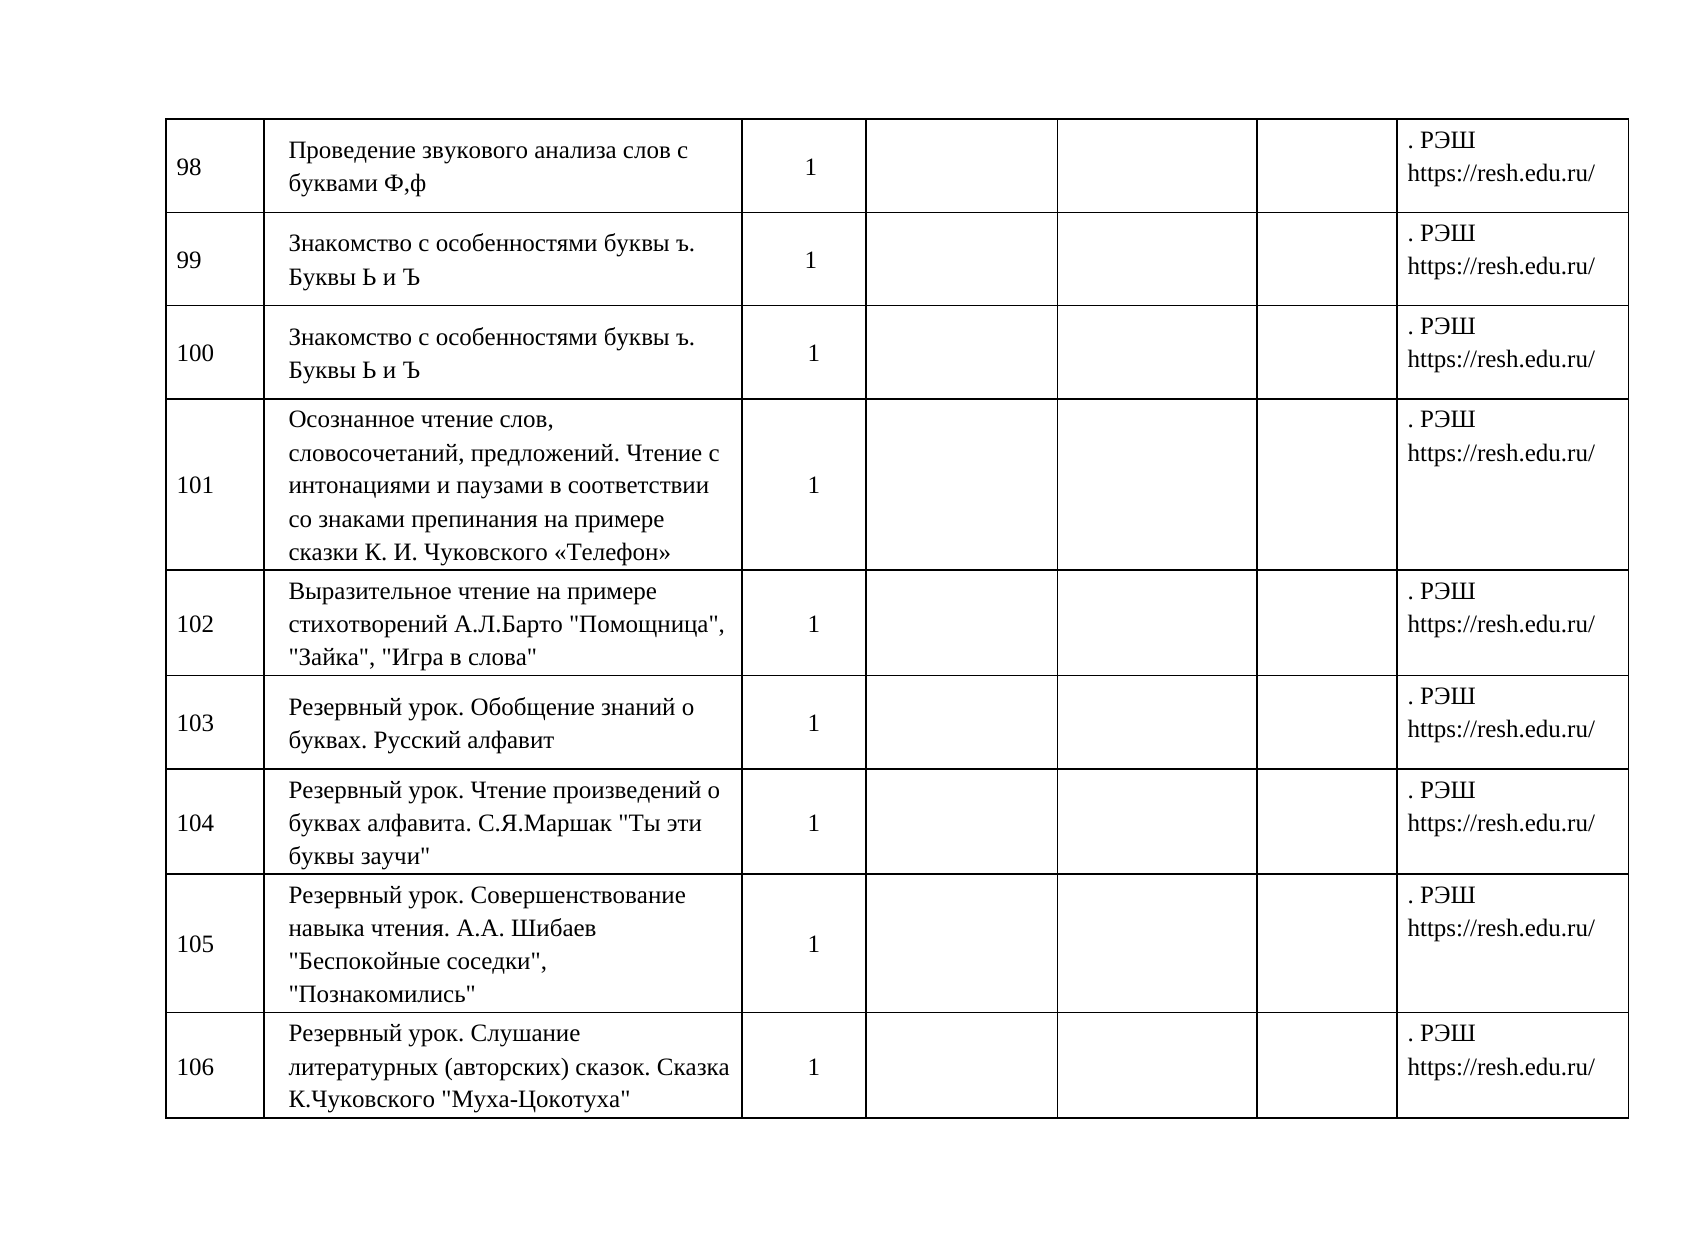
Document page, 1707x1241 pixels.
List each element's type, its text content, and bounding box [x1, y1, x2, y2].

table_cell . РЭШ https://resh.edu.ru/ [1398, 875, 1628, 1012]
table_cell 102 [167, 571, 263, 675]
table_cell . РЭШ https://resh.edu.ru/ [1398, 571, 1628, 675]
table_cell [867, 400, 1057, 569]
table_cell [1058, 676, 1256, 768]
table_cell 99 [167, 213, 263, 304]
table_cell 1 [743, 676, 865, 768]
table_cell 1 [743, 120, 865, 211]
table_cell . РЭШ https://resh.edu.ru/ [1398, 400, 1628, 569]
table_cell 98 [167, 120, 263, 211]
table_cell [265, 120, 741, 211]
table_cell Осознанное чтение слов, словосочетаний, предложений. Чтение с интонациями и паузами в соответствии со знаками препинания на примере сказки К. И. Чуковского «Телефон» [265, 400, 741, 569]
table_cell [1058, 400, 1256, 569]
table_cell [867, 306, 1057, 398]
table_cell [867, 571, 1057, 675]
table_cell [1058, 770, 1256, 873]
table_cell . РЭШ https://resh.edu.ru/ [1398, 676, 1628, 768]
table_cell 103 [167, 676, 263, 768]
table_cell [1258, 770, 1396, 873]
table_cell . РЭШ https://resh.edu.ru/ [1398, 306, 1628, 398]
table_cell 1 [743, 213, 865, 304]
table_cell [1398, 1013, 1628, 1117]
table_cell [1058, 120, 1256, 211]
table_cell [1258, 213, 1396, 304]
table_cell Знакомство с особенностями буквы ъ. Буквы Ь и Ъ [265, 306, 741, 398]
table_cell Резервный урок. Чтение произведений о буквах алфавита. С.Я.Маршак "Ты эти буквы заучи" [265, 770, 741, 873]
table_cell [1058, 571, 1256, 675]
table_cell [1258, 875, 1396, 1012]
table_cell 106 [167, 1013, 263, 1117]
table_cell [867, 676, 1057, 768]
table_cell [1258, 571, 1396, 675]
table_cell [1398, 120, 1628, 211]
table_cell [1258, 676, 1396, 768]
table_cell [1058, 306, 1256, 398]
table_cell Выразительное чтение на примере стихотворений А.Л.Барто "Помощница", "Зайка", "Игра в слова" [265, 571, 741, 675]
table_cell [867, 213, 1057, 304]
table_cell . РЭШ https://resh.edu.ru/ [1398, 213, 1628, 304]
table_cell [1058, 875, 1256, 1012]
table_cell 1 [743, 875, 865, 1012]
table_cell 101 [167, 400, 263, 569]
table_cell 1 [743, 306, 865, 398]
table_cell [1258, 400, 1396, 569]
table_cell [1258, 1013, 1396, 1117]
table_cell [867, 875, 1057, 1012]
table_cell Резервный урок. Совершенствование навыка чтения. А.А. Шибаев "Беспокойные соседки", "Познакомились" [265, 875, 741, 1012]
table_cell 1 [743, 1013, 865, 1117]
table_cell [867, 1013, 1057, 1117]
table_cell Резервный урок. Слушание литературных (авторских) сказок. Сказка К.Чуковского "Муха-Цокотуха" [265, 1013, 741, 1117]
table_cell 105 [167, 875, 263, 1012]
table_cell [867, 770, 1057, 873]
table_cell [1258, 120, 1396, 211]
table_cell [1258, 306, 1396, 398]
table_cell [1058, 213, 1256, 304]
table_cell Знакомство с особенностями буквы ъ. Буквы Ь и Ъ [265, 213, 741, 304]
table_cell 100 [167, 306, 263, 398]
table_cell 1 [743, 400, 865, 569]
table_cell . РЭШ https://resh.edu.ru/ [1398, 770, 1628, 873]
table_cell 104 [167, 770, 263, 873]
table_cell [867, 120, 1057, 211]
table_cell [1058, 1013, 1256, 1117]
table_cell Резервный урок. Обобщение знаний о буквах. Русский алфавит [265, 676, 741, 768]
table_cell 1 [743, 770, 865, 873]
table_cell 1 [743, 571, 865, 675]
